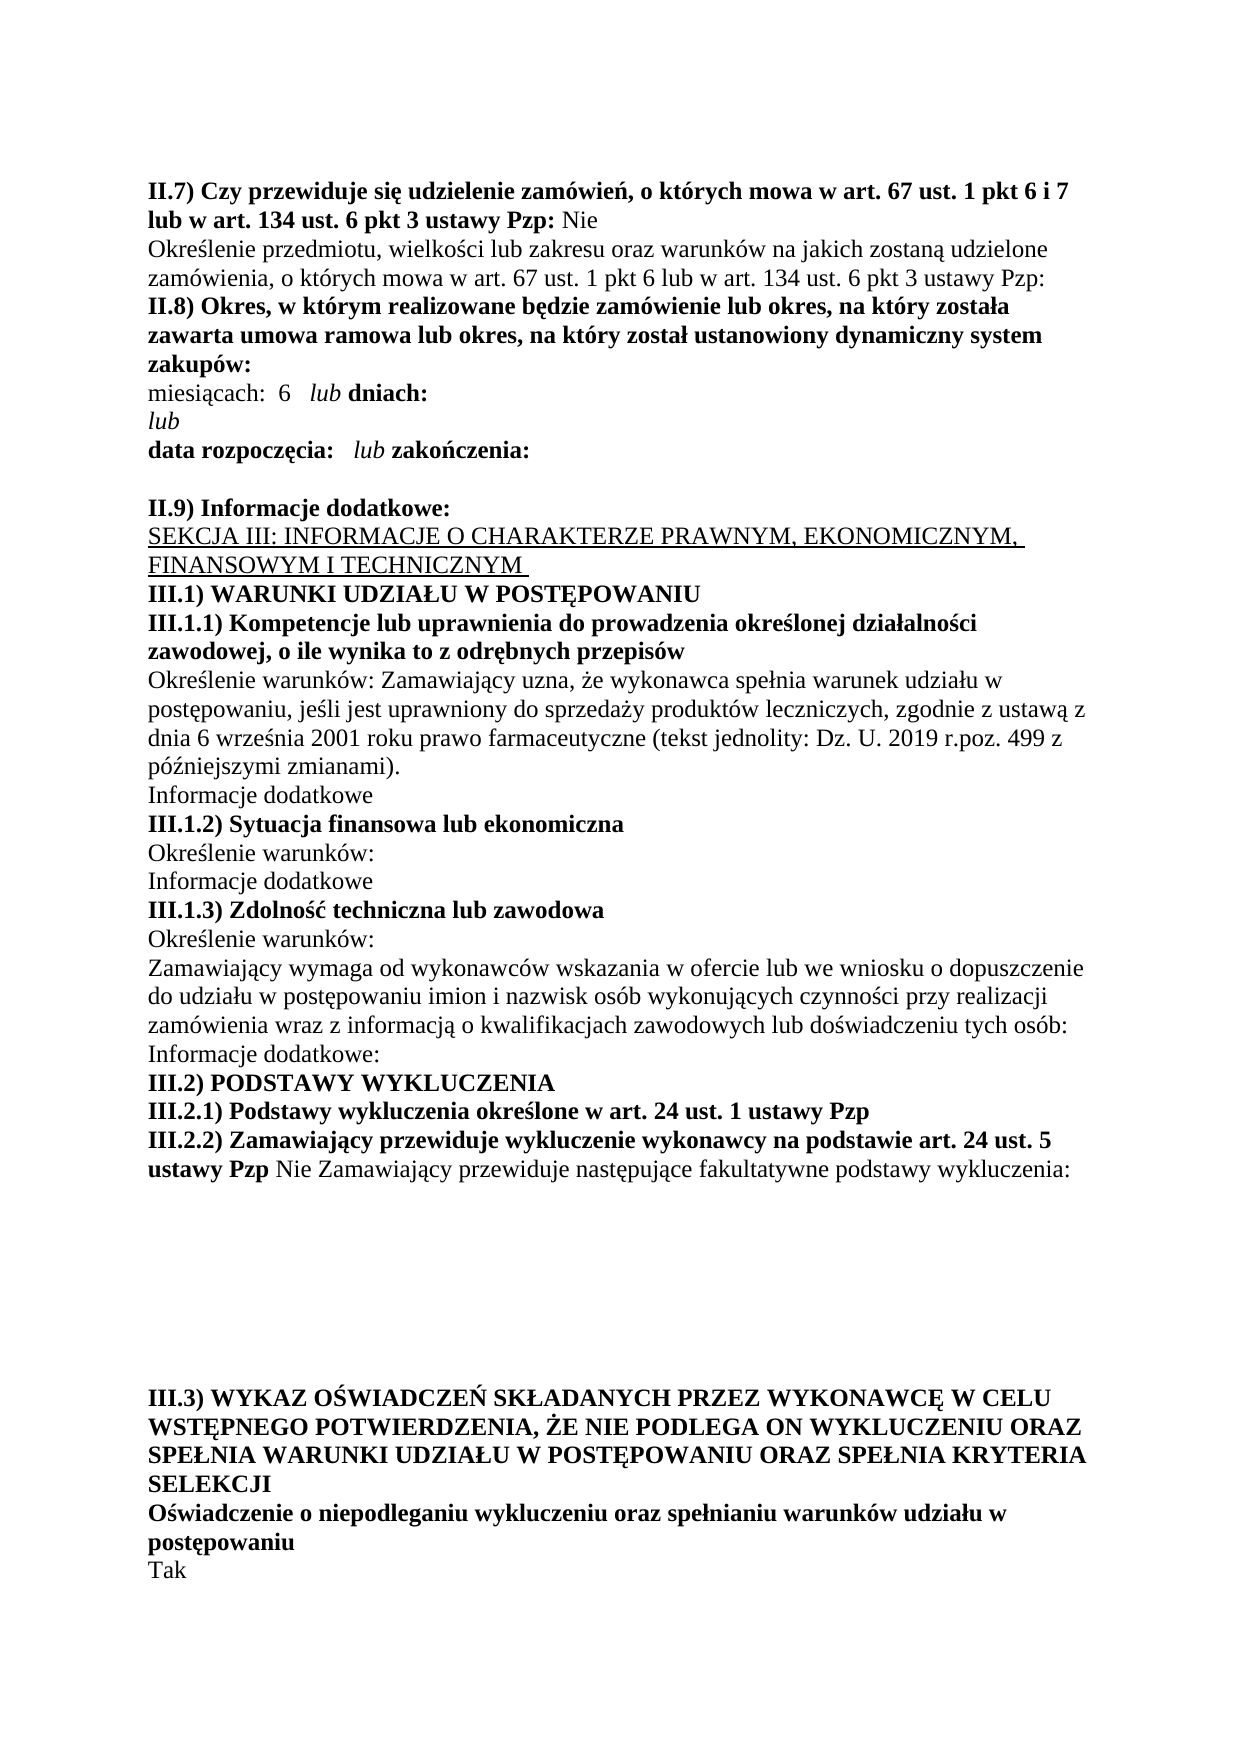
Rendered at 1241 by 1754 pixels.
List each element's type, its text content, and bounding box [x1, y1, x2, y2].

text II.7) Czy przewiduje się udzielenie zamówień, o których mowa w art. 67 ust. 1 pkt 6 i 7 lub w art. 134 ust. 6 pkt 3 ustawy Pzp: Nie Określenie przedmiotu, wielkości lub zakresu oraz warunków na jakich zostaną udzielone zamówienia, o których mowa w art. 67 ust. 1 pkt 6 lub w art. 134 ust. 6 pkt 3 ustawy Pzp: II.8) Okres, w którym realizowane będzie zamówienie lub okres, na który została zawarta umowa ramowa lub okres, na który został ustanowiony dynamiczny system zakupów: miesiącach: 6 lub dniach: lub data rozpoczęcia: lub zakończenia: II.9) Informacje dodatkowe: [148, 148, 1093, 521]
text III.2.1) Podstawy wykluczenia określone w art. 24 ust. 1 ustawy Pzp III.2.2) Zamawiający przewiduje wykluczenie wykonawcy na podstawie art. 24 ust. 5 ustawy Pzp Nie Zamawiający przewiduje następujące fakultatywne podstawy wykluczenia: [148, 1096, 1093, 1383]
text SEKCJA III: INFORMACJE O CHARAKTERZE PRAWNYM, EKONOMICZNYM, FINANSOWYM I TECHNICZNYM [148, 521, 1093, 579]
text III.3) WYKAZ OŚWIADCZEŃ SKŁADANYCH PRZEZ WYKONAWCĘ W CELU WSTĘPNEGO POTWIERDZENIA, ŻE NIE PODLEGA ON WYKLUCZENIU ORAZ SPEŁNIA WARUNKI UDZIAŁU W POSTĘPOWANIU ORAZ SPEŁNIA KRYTERIA SELEKCJI [148, 1383, 1093, 1498]
text III.2) PODSTAWY WYKLUCZENIA [148, 1068, 1093, 1096]
text III.1.1) Kompetencje lub uprawnienia do prowadzenia określonej działalności zawodowej, o ile wynika to z odrębnych przepisów Określenie warunków: Zamawiający uzna, że wykonawca spełnia warunek udziału w postępowaniu, jeśli jest uprawniony do sprzedaży produktów leczniczych, zgodnie z ustawą z dnia 6 września 2001 roku prawo farmaceutyczne (tekst jednolity: Dz. U. 2019 r.poz. 499 z późniejszymi zmianami). Informacje dodatkowe III.1.2) Sytuacja finansowa lub ekonomiczna Określenie warunków: Informacje dodatkowe III.1.3) Zdolność techniczna lub zawodowa Określenie warunków: Zamawiający wymaga od wykonawców wskazania w ofercie lub we wniosku o dopuszczenie do udziału w postępowaniu imion i nazwisk osób wykonujących czynności przy realizacji zamówienia wraz z informacją o kwalifikacjach zawodowych lub doświadczeniu tych osób: Informacje dodatkowe: [148, 608, 1093, 1068]
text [148, 1498, 1093, 1584]
text III.1) WARUNKI UDZIAŁU W POSTĘPOWANIU [148, 579, 1093, 608]
